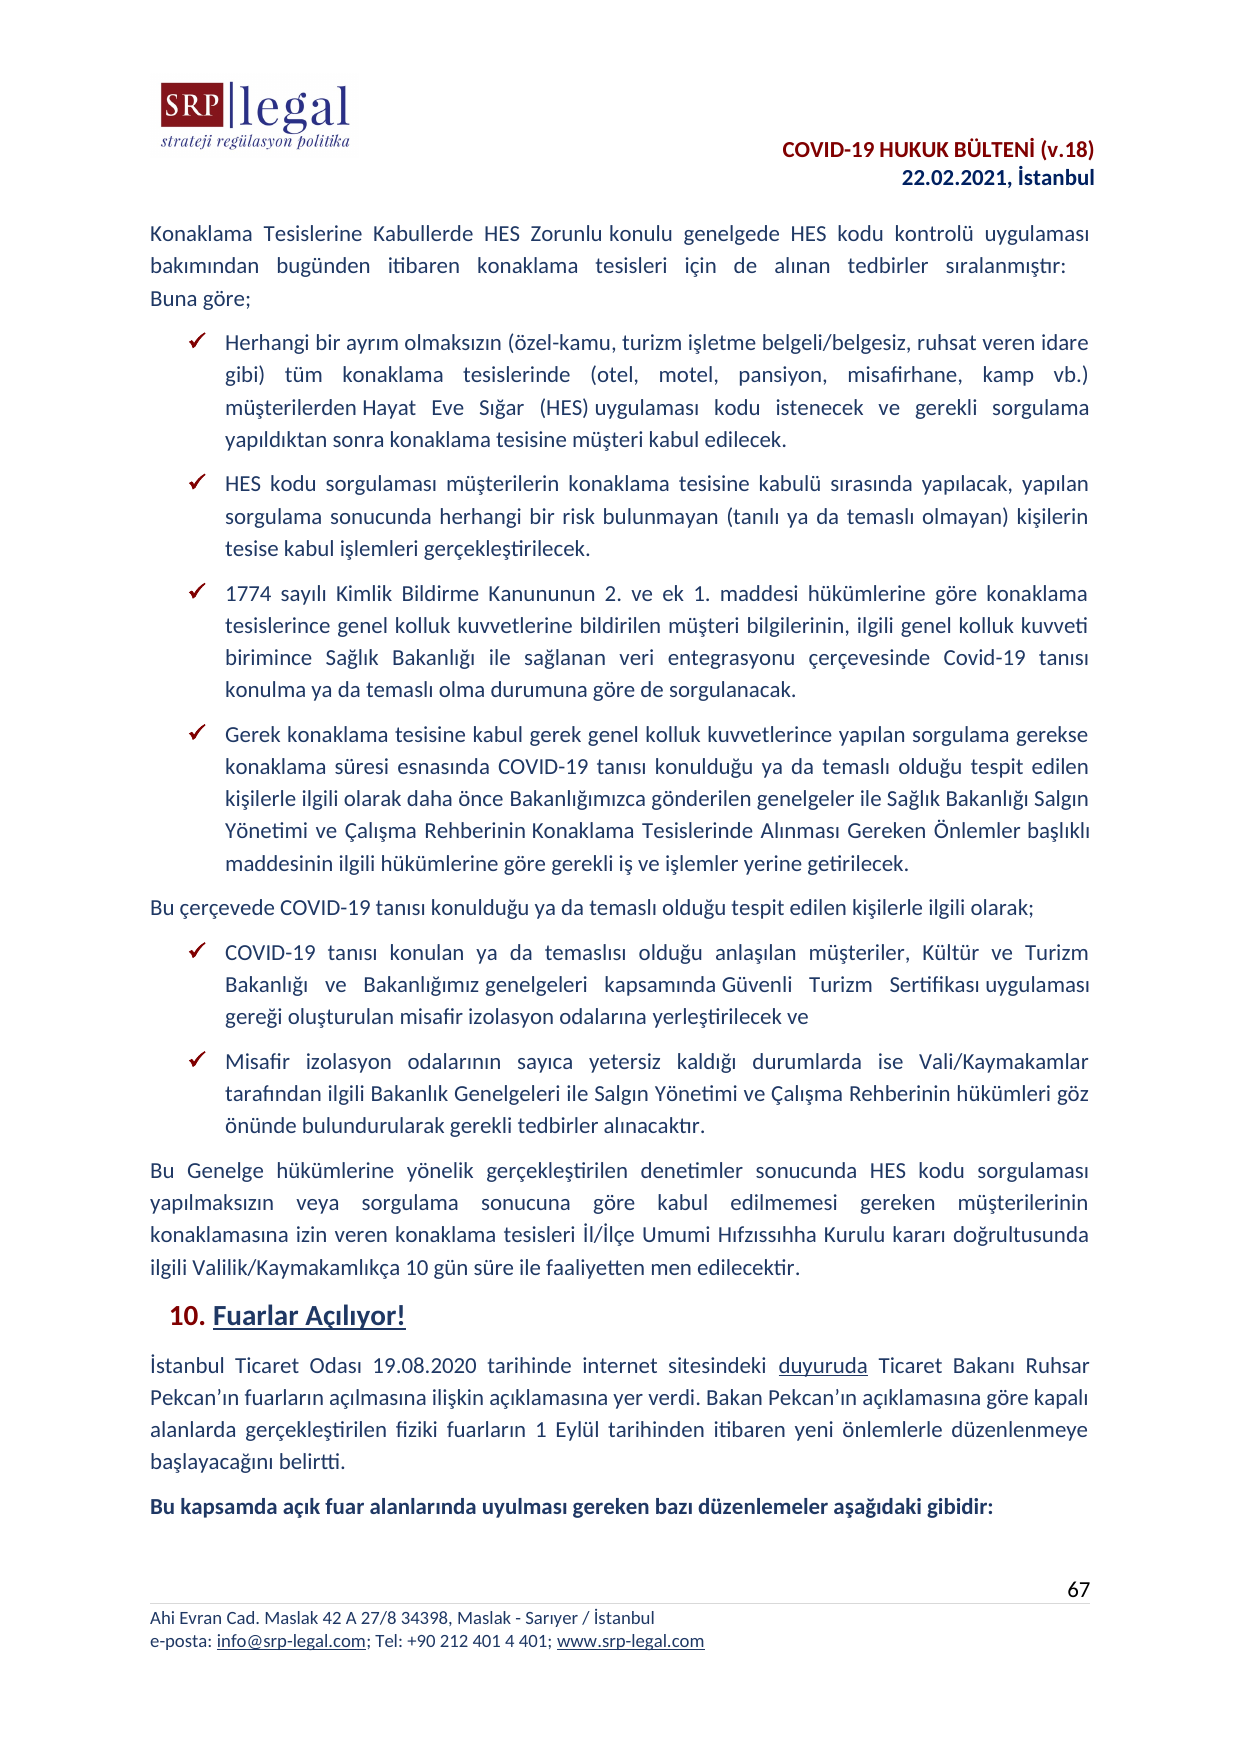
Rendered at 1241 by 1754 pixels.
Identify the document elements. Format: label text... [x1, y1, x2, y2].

list Herhangi bir ayrım olmaksızın (özel-kamu, turizm işletme belgeli/belgesiz, ruhsat veren idare gibi) tüm konaklama tesislerinde (otel, motel, pansiyon, misafirhane, kamp vb.) müşterilerden Hayat Eve Sığar (HES) uygulaması kodu istenecek ve gerekli sorgulama yapıldıktan sonra konaklama tesisine müşteri kabul edilecek. [187, 328, 1090, 453]
picture [150, 73, 360, 158]
text Konaklama Tesislerine Kabullerde HES Zorunlu konulu genelgede HES kodu kontrolü uygulaması bakımından bugünden itibaren konaklama tesisleri için de alınan tedbirler sıralanmıştır: Buna göre; [150, 219, 1090, 312]
list 1774 sayılı Kimlik Bildirme Kanununun 2. ve ek 1. maddesi hükümlerine göre konaklama tesislerince genel kolluk kuvvetlerine bildirilen müşteri bilgilerinin, ilgili genel kolluk kuvveti birimince Sağlık Bakanlığı ile sağlanan veri entegrasyonu çerçevesinde Covid-19 tanısı konulma ya da temaslı olma durumuna göre de sorgulanacak. [187, 579, 1090, 703]
list HES kodu sorgulaması müşterilerin konaklama tesisine kabulü sırasında yapılacak, yapılan sorgulama sonucunda herhangi bir risk bulunmayan (tanılı ya da temaslı olmayan) kişilerin tesise kabul işlemleri gerçekleştirilecek. [187, 469, 1090, 562]
subtitle Fuarlar Açılıyor! [169, 1297, 1090, 1333]
list Misafir izolasyon odalarının sayıca yetersiz kaldığı durumlarda ise Vali/Kaymakamlar tarafından ilgili Bakanlık Genelgeleri ile Salgın Yönetimi ve Çalışma Rehberinin hükümleri göz önünde bulundurularak gerekli tedbirler alınacaktır. [187, 1047, 1090, 1139]
list COVID-19 tanısı konulan ya da temaslısı olduğu anlaşılan müşteriler, Kültür ve Turizm Bakanlığı ve Bakanlığımız genelgeleri kapsamında Güvenli Turizm Sertifikası uygulaması gereği oluşturulan misafir izolasyon odalarına yerleştirilecek ve [187, 938, 1090, 1030]
text İstanbul Ticaret Odası 19.08.2020 tarihinde internet sitesindeki duyuruda Ticaret Bakanı Ruhsar Pekcan’ın fuarların açılmasına ilişkin açıklamasına yer verdi. Bakan Pekcan’ın açıklamasına göre kapalı alanlarda gerçekleştirilen fiziki fuarların 1 Eylül tarihinden itibaren yeni önlemlerle düzenlenmeye başlayacağını belirtti. [150, 1351, 1090, 1475]
text Bu çerçevede COVID-19 tanısı konulduğu ya da temaslı olduğu tespit edilen kişilerle ilgili olarak; [150, 893, 1090, 921]
text Bu Genelge hükümlerine yönelik gerçekleştirilen denetimler sonucunda HES kodu sorgulaması yapılmaksızın veya sorgulama sonucuna göre kabul edilmemesi gereken müşterilerinin konaklamasına izin veren konaklama tesisleri İl/İlçe Umumi Hıfzıssıhha Kurulu kararı doğrultusunda ilgili Valilik/Kaymakamlıkça 10 gün süre ile faaliyetten men edilecektir. [150, 1156, 1090, 1281]
list Gerek konaklama tesisine kabul gerek genel kolluk kuvvetlerince yapılan sorgulama gerekse konaklama süresi esnasında COVID-19 tanısı konulduğu ya da temaslı olduğu tespit edilen kişilerle ilgili olarak daha önce Bakanlığımızca gönderilen genelgeler ile Sağlık Bakanlığı Salgın Yönetimi ve Çalışma Rehberinin Konaklama Tesislerinde Alınması Gereken Önlemler başlıklı maddesinin ilgili hükümlerine göre gerekli iş ve işlemler yerine getirilecek. [187, 720, 1090, 877]
text Bu kapsamda açık fuar alanlarında uyulması gereken bazı düzenlemeler aşağıdaki gibidir: [150, 1492, 1090, 1520]
